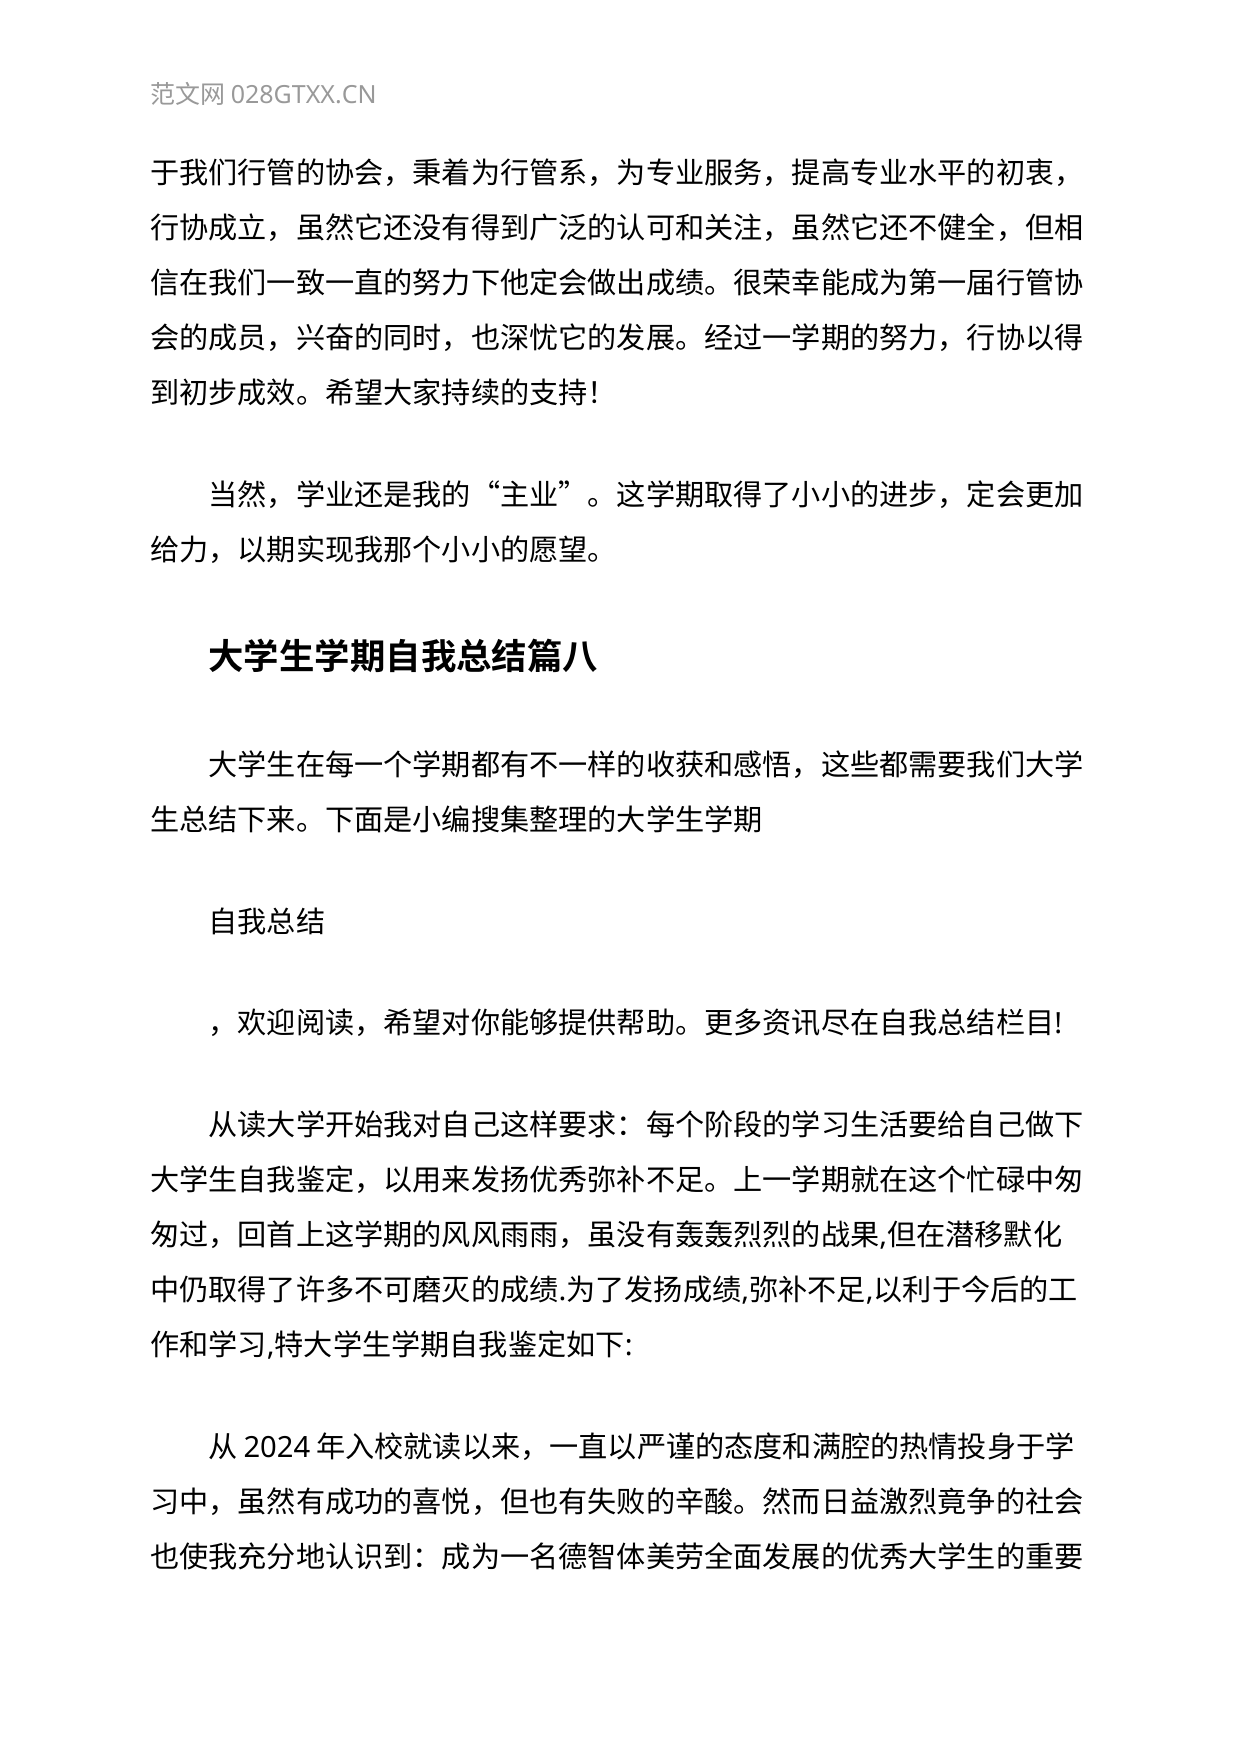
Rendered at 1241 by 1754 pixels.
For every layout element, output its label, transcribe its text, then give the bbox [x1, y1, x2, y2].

text 从读大学开始我对自己这样要求：每个阶段的学习生活要给自己做下大学生自我鉴定，以用来发扬优秀弥补不足。上一学期就在这个忙碌中匆匆过，回首上这学期的风风雨雨，虽没有轰轰烈烈的战果,但在潜移默化中仍取得了许多不可磨灭的成绩.为了发扬成绩,弥补不足,以利于今后的工作和学习,特大学生学期自我鉴定如下: [150, 1102, 1090, 1364]
text 自我总结 [150, 898, 1090, 940]
text 大学生在每一个学期都有不一样的收获和感悟，这些都需要我们大学生总结下来。下面是小编搜集整理的大学生学期 [150, 741, 1090, 839]
text ，欢迎阅读，希望对你能够提供帮助。更多资讯尽在自我总结栏目! [150, 1000, 1090, 1042]
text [150, 1424, 1090, 1576]
text 大学生学期自我总结篇八 [150, 628, 1090, 679]
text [150, 150, 1090, 412]
text 当然，学业还是我的“主业”。这学期取得了小小的进步，定会更加给力，以期实现我那个小小的愿望。 [150, 471, 1090, 568]
